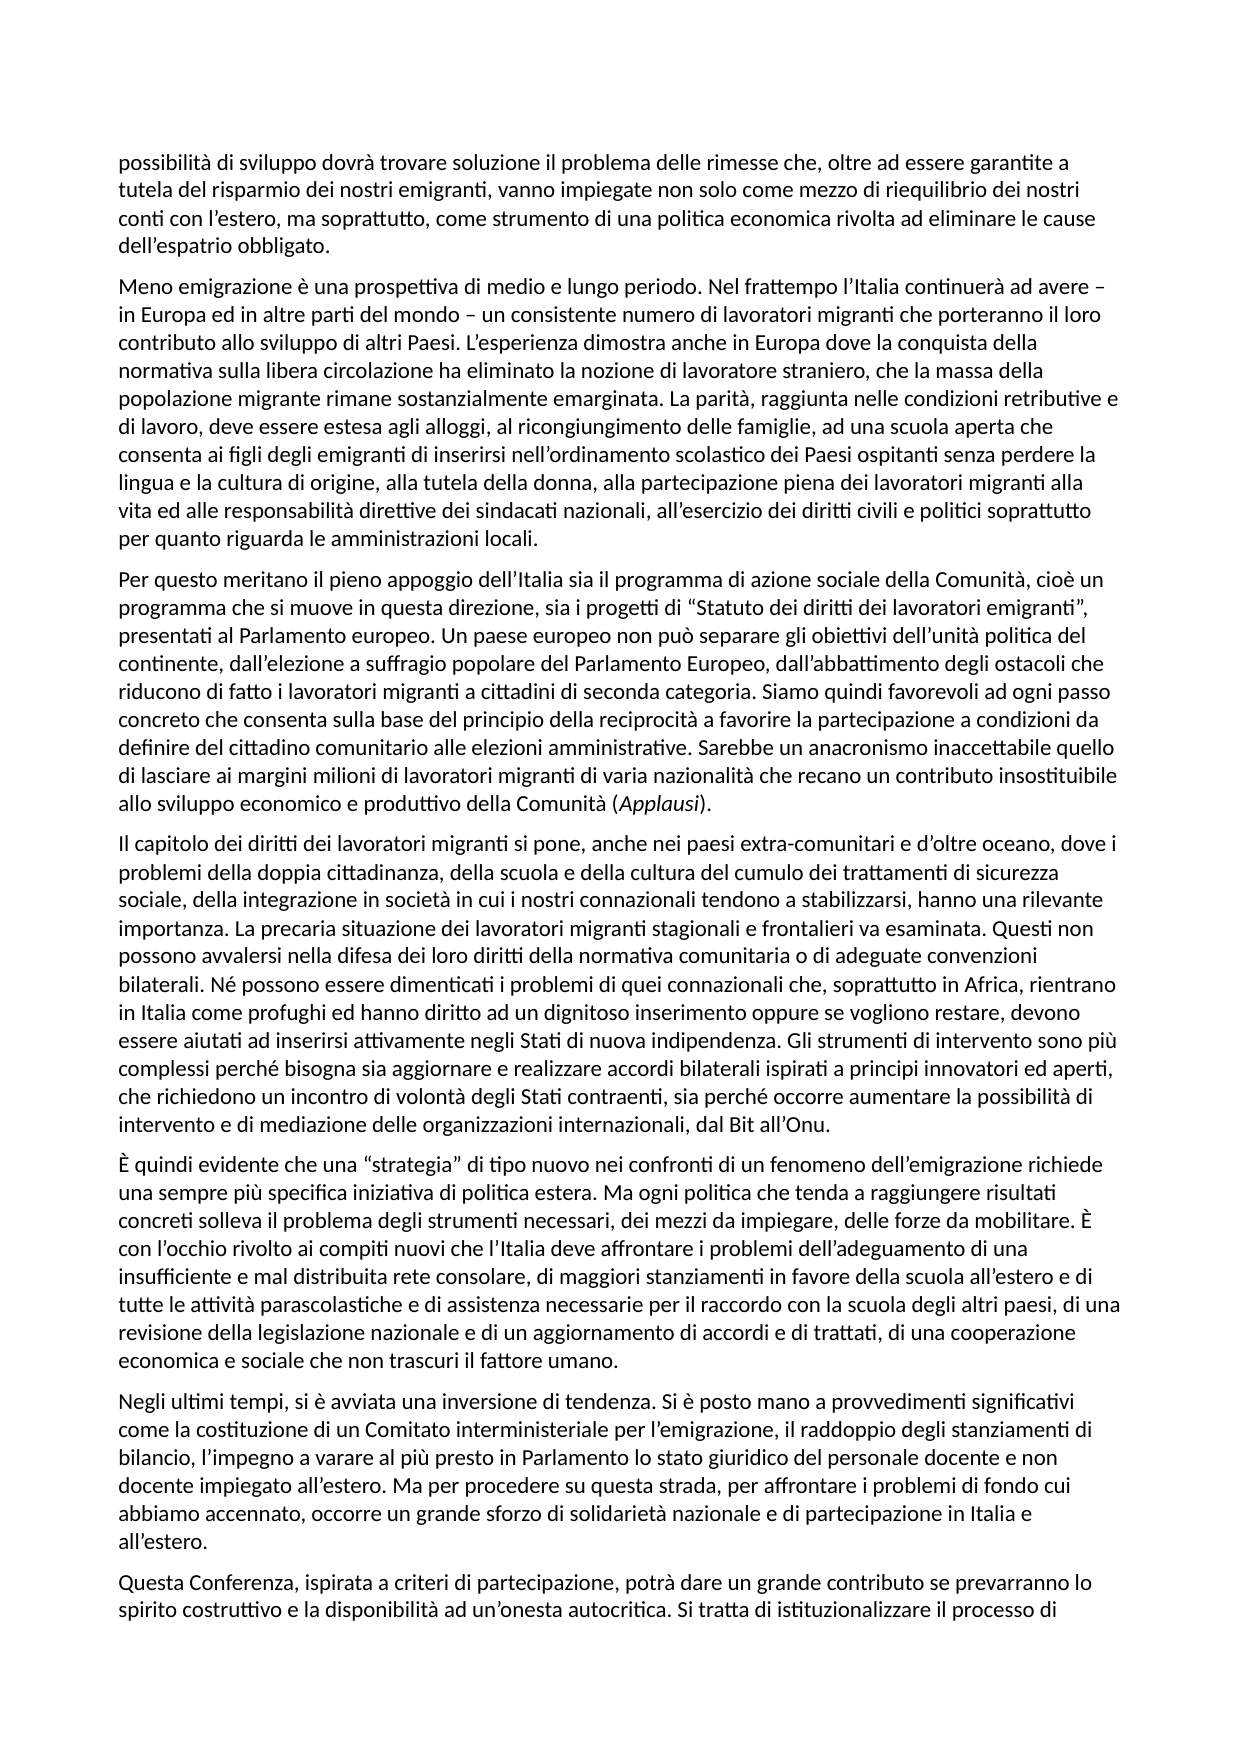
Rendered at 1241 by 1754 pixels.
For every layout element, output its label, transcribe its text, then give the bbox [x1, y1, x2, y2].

text Per questo meritano il pieno appoggio dell’Italia sia il programma di azione sociale della Comunità, cioè un programma che si muove in questa direzione, sia i progetti di “Statuto dei diritti dei lavoratori emigranti”, presentati al Parlamento europeo. Un paese europeo non può separare gli obiettivi dell’unità politica del continente, dall’elezione a suffragio popolare del Parlamento Europeo, dall’abbattimento degli ostacoli che riducono di fatto i lavoratori migranti a cittadini di seconda categoria. Siamo quindi favorevoli ad ogni passo concreto che consenta sulla base del principio della reciprocità a favorire la partecipazione a condizioni da definire del cittadino comunitario alle elezioni amministrative. Sarebbe un anacronismo inaccettabile quello di lasciare ai margini milioni di lavoratori migranti di varia nazionalità che recano un contributo insostituibile allo sviluppo economico e produttivo della Comunità (Applausi). [118, 565, 1122, 817]
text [118, 148, 1122, 260]
text Il capitolo dei diritti dei lavoratori migranti si pone, anche nei paesi extra-comunitari e d’oltre oceano, dove i problemi della doppia cittadinanza, della scuola e della cultura del cumulo dei trattamenti di sicurezza sociale, della integrazione in società in cui i nostri connazionali tendono a stabilizzarsi, hanno una rilevante importanza. La precaria situazione dei lavoratori migranti stagionali e frontalieri va esaminata. Questi non possono avvalersi nella difesa dei loro diritti della normativa comunitaria o di adeguate convenzioni bilaterali. Né possono essere dimenticati i problemi di quei connazionali che, soprattutto in Africa, rientrano in Italia come profughi ed hanno diritto ad un dignitoso inserimento oppure se vogliono restare, devono essere aiutati ad inserirsi attivamente negli Stati di nuova indipendenza. Gli strumenti di intervento sono più complessi perché bisogna sia aggiornare e realizzare accordi bilaterali ispirati a principi innovatori ed aperti, che richiedono un incontro di volontà degli Stati contraenti, sia perché occorre aumentare la possibilità di intervento e di mediazione delle organizzazioni internazionali, dal Bit all’Onu. [118, 829, 1122, 1138]
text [118, 1568, 1122, 1624]
text Meno emigrazione è una prospettiva di medio e lungo periodo. Nel frattempo l’Italia continuerà ad avere – in Europa ed in altre parti del mondo – un consistente numero di lavoratori migranti che porteranno il loro contributo allo sviluppo di altri Paesi. L’esperienza dimostra anche in Europa dove la conquista della normativa sulla libera circolazione ha eliminato la nozione di lavoratore straniero, che la massa della popolazione migrante rimane sostanzialmente emarginata. La parità, raggiunta nelle condizioni retributive e di lavoro, deve essere estesa agli alloggi, al ricongiungimento delle famiglie, ad una scuola aperta che consenta ai figli degli emigranti di inserirsi nell’ordinamento scolastico dei Paesi ospitanti senza perdere la lingua e la cultura di origine, alla tutela della donna, alla partecipazione piena dei lavoratori migranti alla vita ed alle responsabilità direttive dei sindacati nazionali, all’esercizio dei diritti civili e politici soprattutto per quanto riguarda le amministrazioni locali. [118, 272, 1122, 552]
text È quindi evidente che una “strategia” di tipo nuovo nei confronti di un fenomeno dell’emigrazione richiede una sempre più specifica iniziativa di politica estera. Ma ogni politica che tenda a raggiungere risultati concreti solleva il problema degli strumenti necessari, dei mezzi da impiegare, delle forze da mobilitare. È con l’occhio rivolto ai compiti nuovi che l’Italia deve affrontare i problemi dell’adeguamento di una insufficiente e mal distribuita rete consolare, di maggiori stanziamenti in favore della scuola all’estero e di tutte le attività parascolastiche e di assistenza necessarie per il raccordo con la scuola degli altri paesi, di una revisione della legislazione nazionale e di un aggiornamento di accordi e di trattati, di una cooperazione economica e sociale che non trascuri il fattore umano. [118, 1150, 1122, 1374]
text Negli ultimi tempi, si è avviata una inversione di tendenza. Si è posto mano a provvedimenti significativi come la costituzione di un Comitato interministeriale per l’emigrazione, il raddoppio degli stanziamenti di bilancio, l’impegno a varare al più presto in Parlamento lo stato giuridico del personale docente e non docente impiegato all’estero. Ma per procedere su questa strada, per affrontare i problemi di fondo cui abbiamo accennato, occorre un grande sforzo di solidarietà nazionale e di partecipazione in Italia e all’estero. [118, 1387, 1122, 1555]
